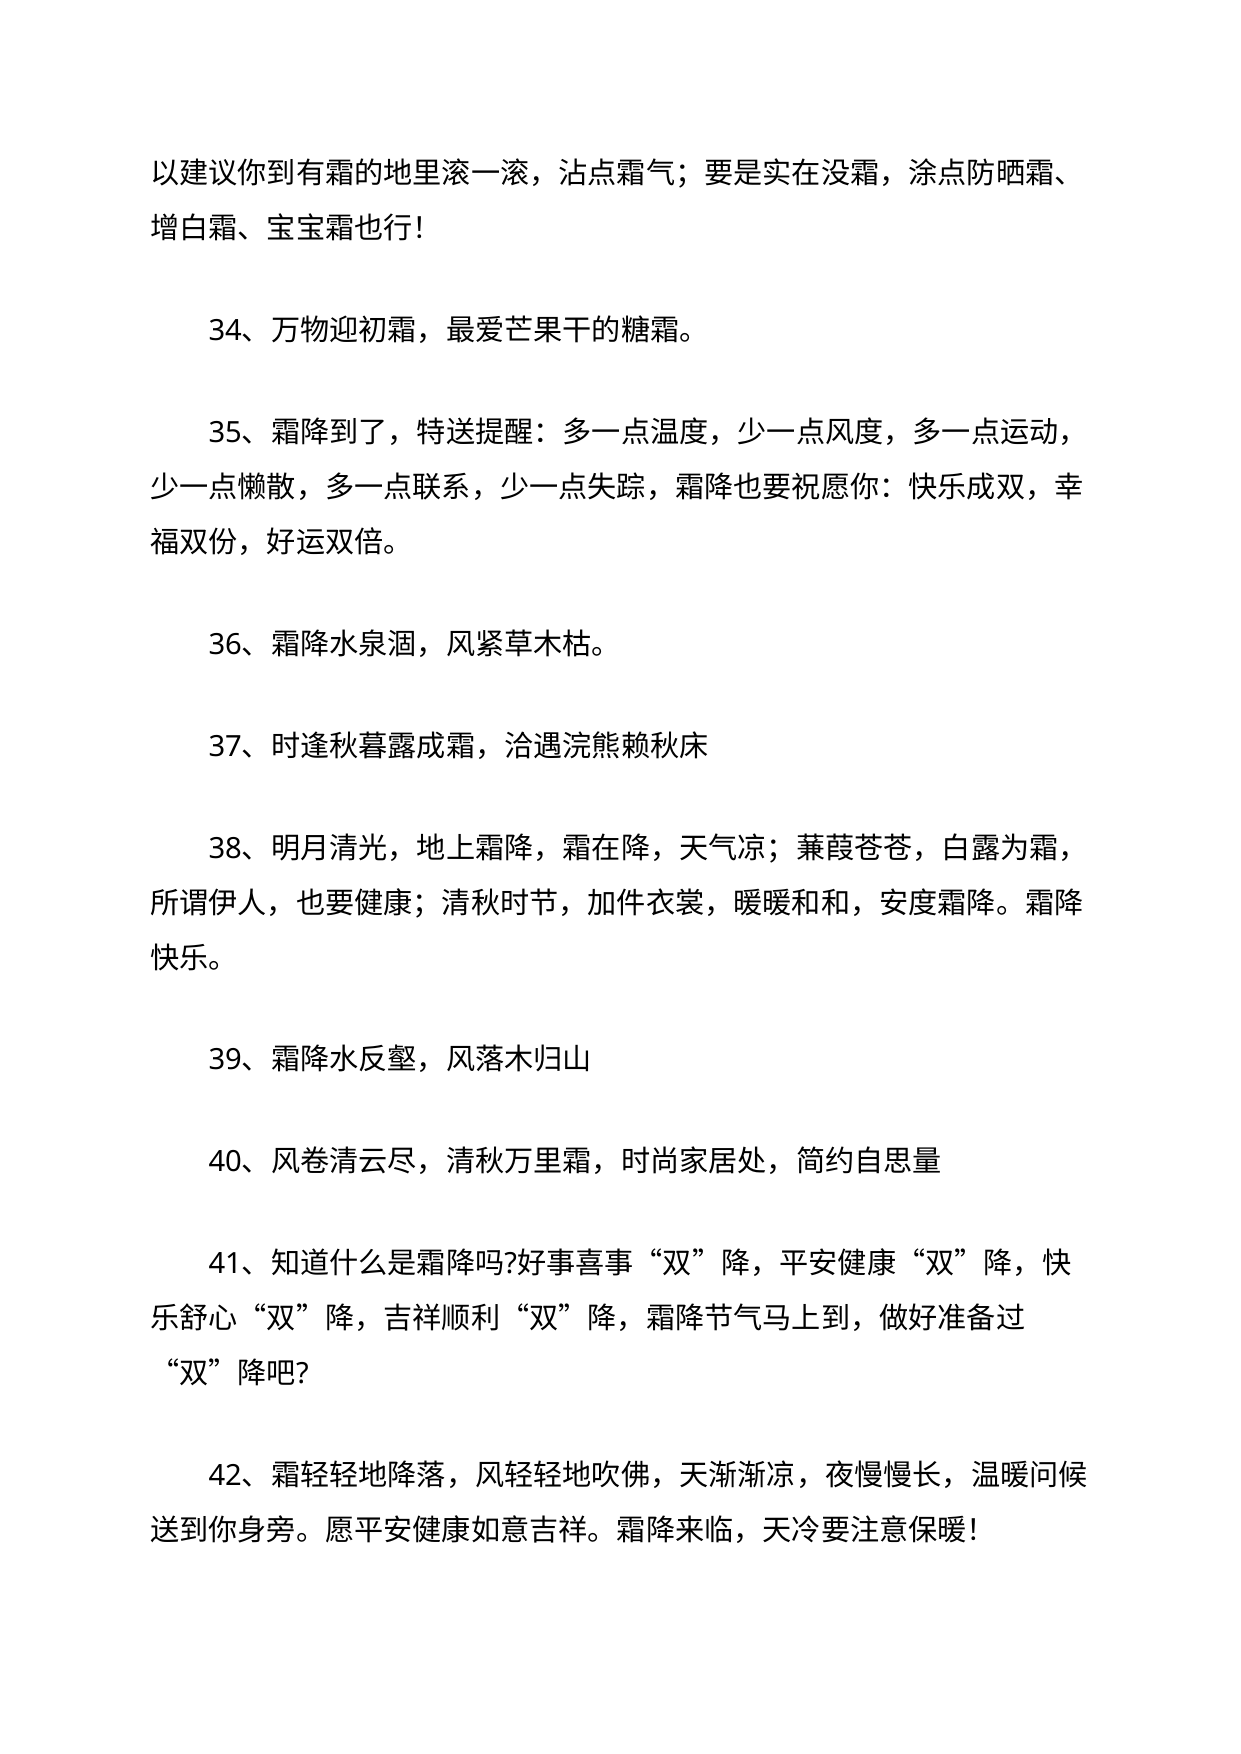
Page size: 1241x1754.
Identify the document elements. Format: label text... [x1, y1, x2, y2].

text 36、霜降水泉涸，风紧草木枯。 [150, 620, 1090, 663]
text 35、霜降到了，特送提醒：多一点温度，少一点风度，多一点运动，少一点懒散，多一点联系，少一点失踪，霜降也要祝愿你：快乐成双，幸福双份，好运双倍。 [150, 409, 1090, 561]
text 41、知道什么是霜降吗?好事喜事“双”降，平安健康“双”降，快乐舒心“双”降，吉祥顺利“双”降，霜降节气马上到，做好准备过“双”降吧? [150, 1240, 1090, 1392]
text 40、风卷清云尽，清秋万里霜，时尚家居处，简约自思量 [150, 1138, 1090, 1180]
text 42、霜轻轻地降落，风轻轻地吹佛，天渐渐凉，夜慢慢长，温暖问候送到你身旁。愿平安健康如意吉祥。霜降来临，天冷要注意保暖！ [150, 1452, 1090, 1549]
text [150, 150, 1090, 247]
text 39、霜降水反壑，风落木归山 [150, 1036, 1090, 1078]
text 37、时逢秋暮露成霜，洽遇浣熊赖秋床 [150, 722, 1090, 765]
text 34、万物迎初霜，最爱芒果干的糖霜。 [150, 307, 1090, 349]
text 38、明月清光，地上霜降，霜在降，天气凉；蒹葭苍苍，白露为霜，所谓伊人，也要健康；清秋时节，加件衣裳，暖暖和和，安度霜降。霜降快乐。 [150, 824, 1090, 976]
